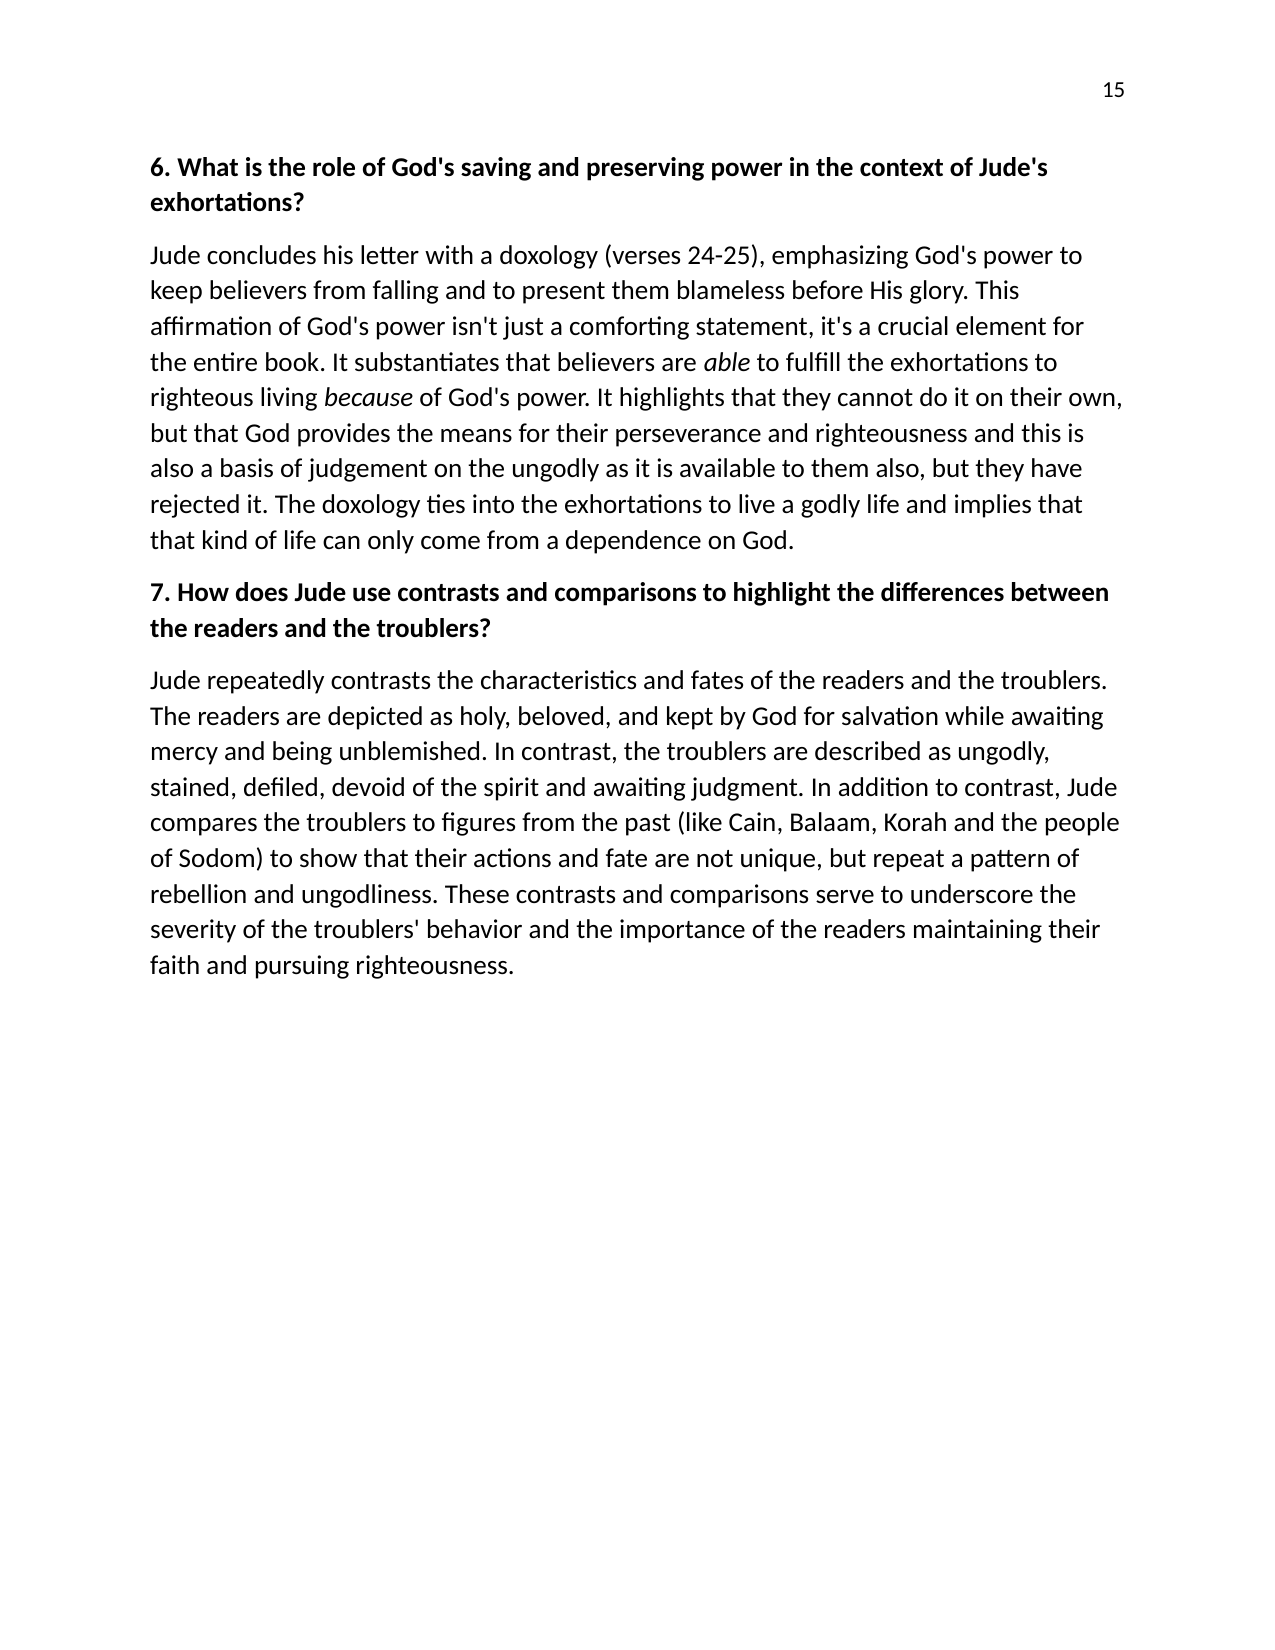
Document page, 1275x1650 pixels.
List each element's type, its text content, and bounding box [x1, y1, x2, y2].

text Jude repeatedly contrasts the characteristics and fates of the readers and the troublers. The readers are depicted as holy, beloved, and kept by God for salvation while awaiting mercy and being unblemished. In contrast, the troublers are described as ungodly, stained, defiled, devoid of the spirit and awaiting judgment. In addition to contrast, Jude compares the troublers to figures from the past (like Cain, Balaam, Korah and the people of Sodom) to show that their actions and fate are not unique, but repeat a pattern of rebellion and ungodliness. These contrasts and comparisons serve to underscore the severity of the troublers' behavior and the importance of the readers maintaining their faith and pursuing righteousness. [150, 663, 1125, 981]
text 6. What is the role of God's saving and preserving power in the context of Jude's exhortations? [150, 150, 1125, 219]
text 7. How does Jude use contrasts and comparisons to highlight the differences between the readers and the troublers? [150, 575, 1125, 644]
text Jude concludes his letter with a doxology (verses 24-25), emphasizing God's power to keep believers from falling and to present them blameless before His glory. This affirmation of God's power isn't just a comforting statement, it's a crucial element for the entire book. It substantiates that believers are able to fulfill the exhortations to righteous living because of God's power. It highlights that they cannot do it on their own, but that God provides the means for their perseverance and righteousness and this is also a basis of judgement on the ungodly as it is available to them also, but they have rejected it. The doxology ties into the exhortations to live a godly life and implies that that kind of life can only come from a dependence on God. [150, 238, 1125, 556]
